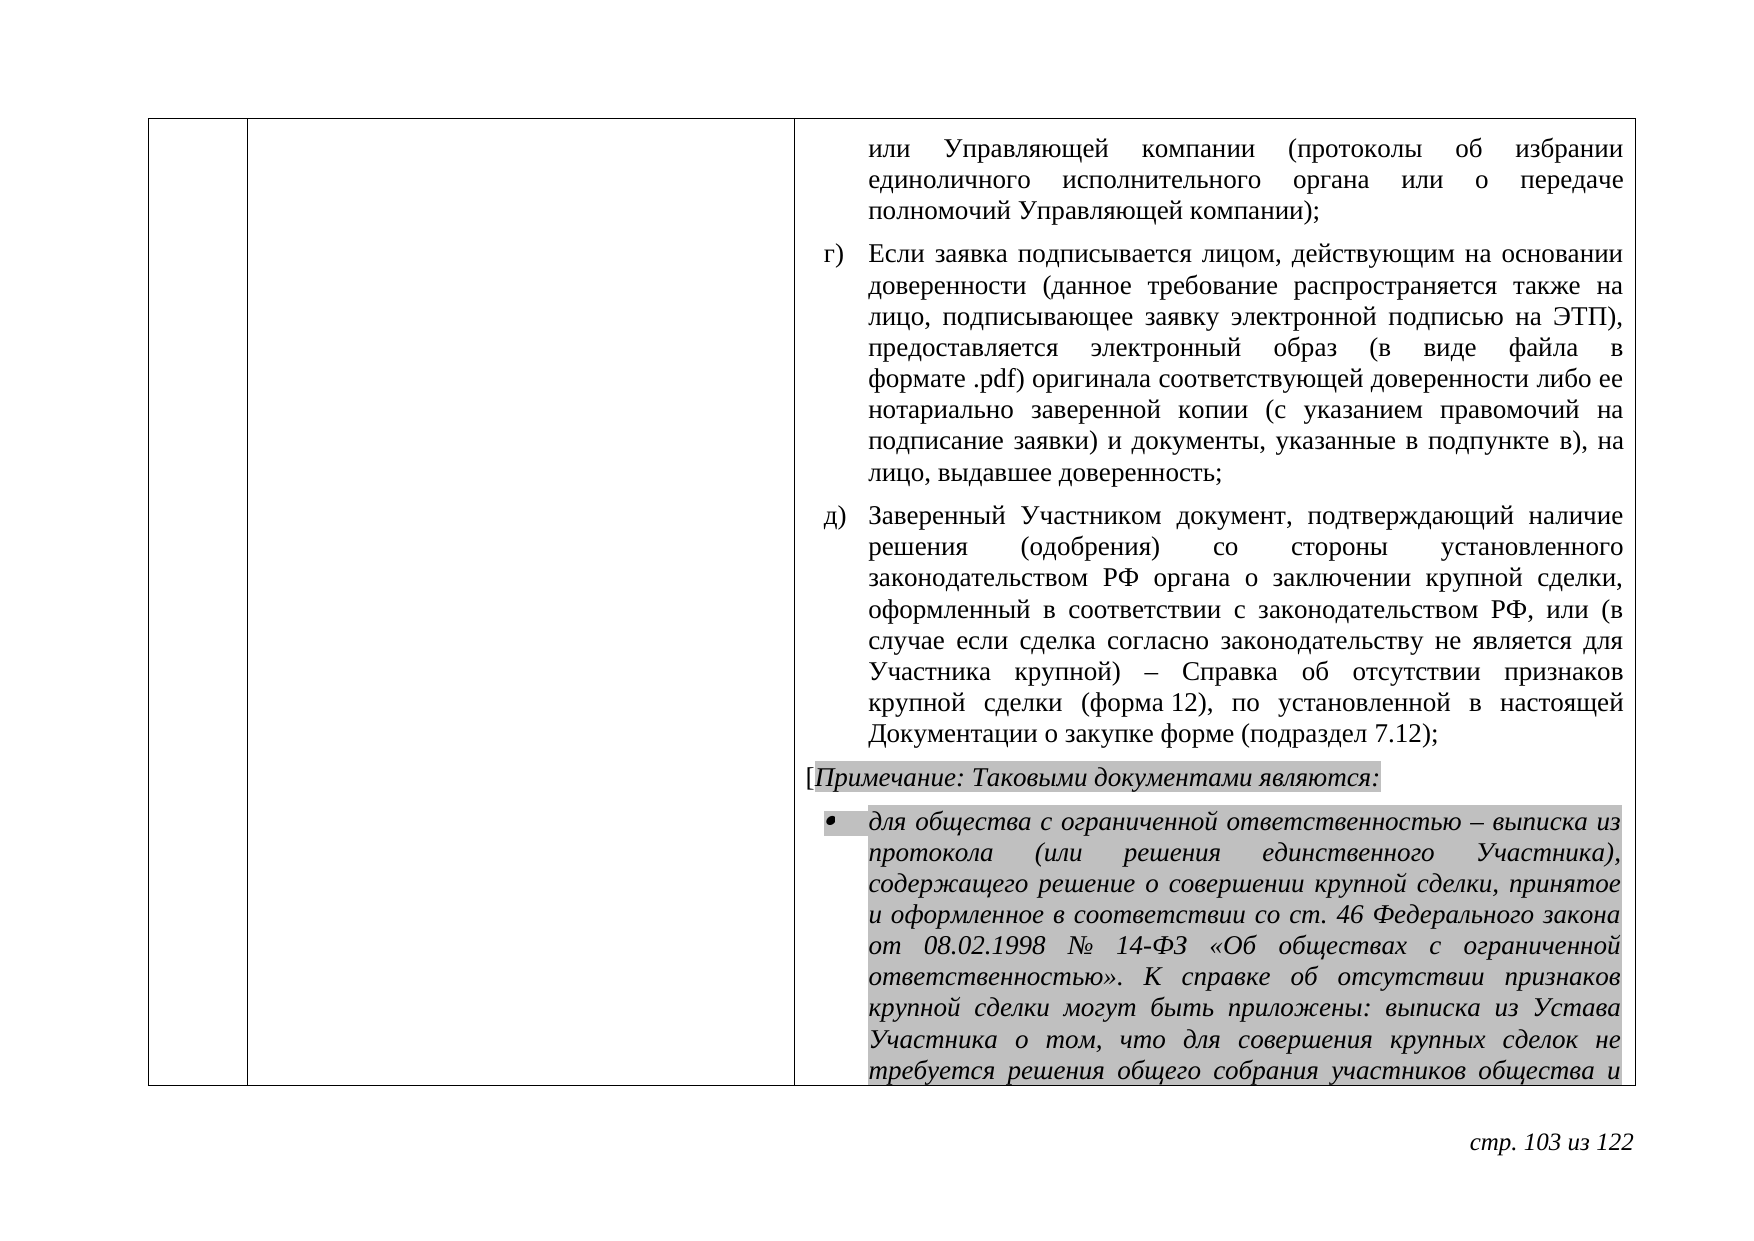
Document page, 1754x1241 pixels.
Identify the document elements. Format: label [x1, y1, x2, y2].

table_cell [149, 119, 247, 1085]
table_cell [795, 119, 1635, 1085]
table_cell [248, 119, 794, 1085]
